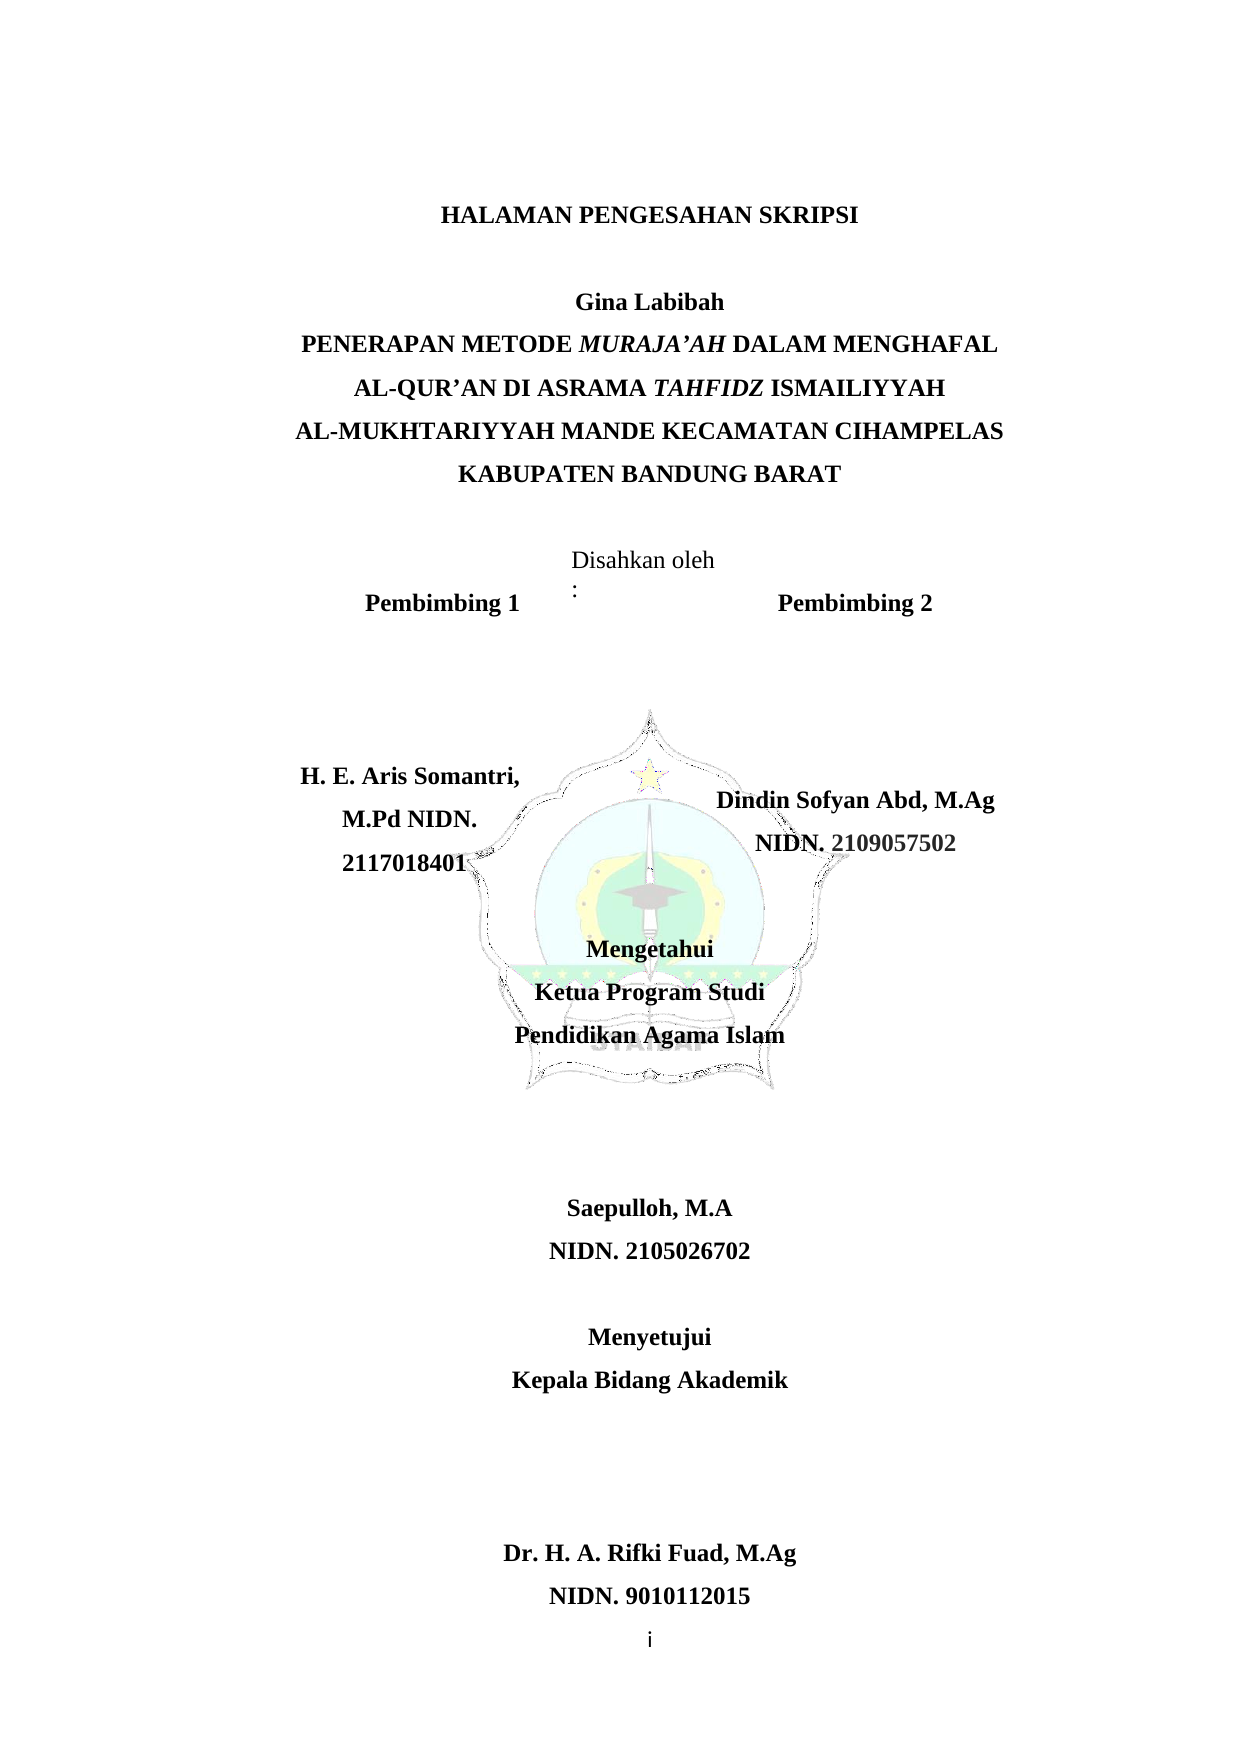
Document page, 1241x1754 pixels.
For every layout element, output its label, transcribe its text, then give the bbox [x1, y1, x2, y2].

subtitle Pendidikan Agama Islam [514, 1020, 1076, 1049]
text Pembimbing 1 [365, 588, 520, 617]
text H. E. Aris Somantri, M.Pd NIDN. 2117018401 [300, 761, 585, 876]
text Saepulloh, M.A NIDN. 2105026702 [549, 1193, 750, 1264]
subtitle Pembimbing 2 [778, 588, 1076, 617]
subtitle Gina Labibah [239, 287, 1060, 315]
subtitle Dindin Sofyan Abd, M.Ag NIDN. 2109057502 [716, 785, 997, 857]
subtitle AL-MUKHTARIYYAH MANDE KECAMATAN CIHAMPELAS KABUPATEN BANDUNG BARAT [239, 416, 1060, 488]
picture [449, 709, 850, 1090]
subtitle Menyetujui Kepala Bidang Akademik [512, 1322, 788, 1394]
subtitle HALAMAN PENGESAHAN SKRIPSI [239, 200, 1060, 229]
text Dr. H. A. Rifki Fuad, M.Ag NIDN. 9010112015 [503, 1538, 796, 1609]
text Disahkan oleh : [571, 545, 728, 603]
text Mengetahui Ketua Program Studi [534, 934, 776, 1006]
text PENERAPAN METODE MURAJA’AH DALAM MENGHAFAL AL-QUR’AN DI ASRAMA TAHFIDZ ISMAILIYYAH [301, 329, 998, 401]
